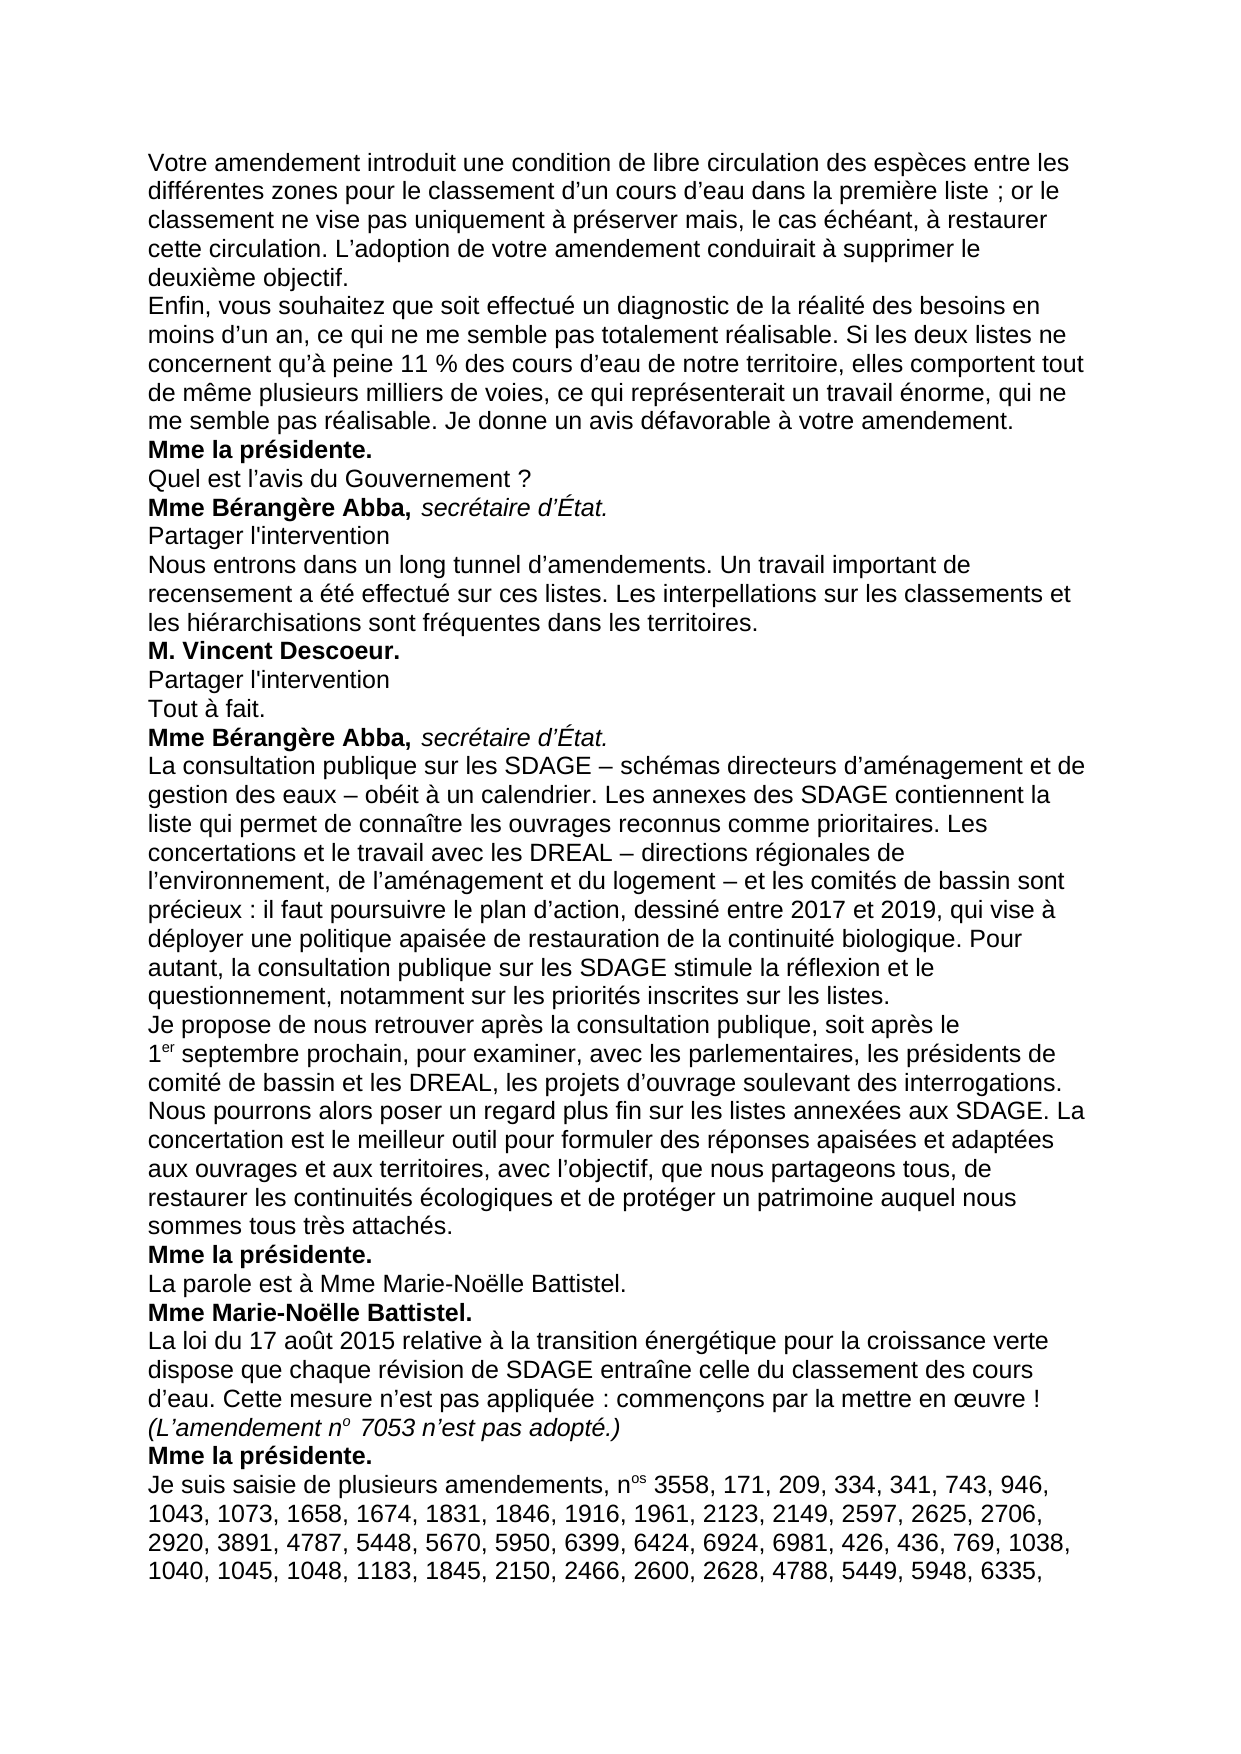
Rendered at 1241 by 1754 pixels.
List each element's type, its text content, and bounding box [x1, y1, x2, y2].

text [148, 148, 1093, 435]
text Mme la présidente. [148, 1240, 1093, 1269]
text Partager l'intervention [148, 665, 1093, 694]
text Mme la présidente. [148, 1441, 1093, 1470]
text Mme Bérangère Abba, secrétaire d’État. [148, 723, 1093, 751]
text La consultation publique sur les SDAGE – schémas directeurs d’aménagement et de gestion des eaux – obéit à un calendrier. Les annexes des SDAGE contiennent la liste qui permet de connaître les ouvrages reconnus comme prioritaires. Les concertations et le travail avec les DREAL – directions régionales de l’environnement, de l’aménagement et du logement – et les comités de bassin sont précieux : il faut poursuivre le plan d’action, dessiné entre 2017 et 2019, qui vise à déployer une politique apaisée de restauration de la continuité biologique. Pour autant, la consultation publique sur les SDAGE stimule la réflexion et le questionnement, notamment sur les priorités inscrites sur les listes. Je propose de nous retrouver après la consultation publique, soit après le 1er septembre prochain, pour examiner, avec les parlementaires, les présidents de comité de bassin et les DREAL, les projets d’ouvrage soulevant des interrogations. Nous pourrons alors poser un regard plus fin sur les listes annexées aux SDAGE. La concertation est le meilleur outil pour formuler des réponses apaisées et adaptées aux ouvrages et aux territoires, avec l’objectif, que nous partageons tous, de restaurer les continuités écologiques et de protéger un patrimoine auquel nous sommes tous très attachés. [148, 751, 1093, 1240]
text Tout à fait. [148, 694, 1093, 723]
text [148, 1470, 1093, 1585]
text Quel est l’avis du Gouvernement ? [148, 464, 1093, 493]
text La parole est à Mme Marie-Noëlle Battistel. [148, 1269, 1093, 1298]
text Mme Marie-Noëlle Battistel. [148, 1298, 1093, 1326]
text Partager l'intervention [148, 521, 1093, 550]
text Mme Bérangère Abba, secrétaire d’État. [148, 493, 1093, 521]
text M. Vincent Descoeur. [148, 636, 1093, 665]
text Nous entrons dans un long tunnel d’amendements. Un travail important de recensement a été effectué sur ces listes. Les interpellations sur les classements et les hiérarchisations sont fréquentes dans les territoires. [148, 550, 1093, 636]
text La loi du 17 août 2015 relative à la transition énergétique pour la croissance verte dispose que chaque révision de SDAGE entraîne celle du classement des cours d’eau. Cette mesure n’est pas appliquée : commençons par la mettre en œuvre ! [148, 1326, 1093, 1413]
text Mme la présidente. [148, 435, 1093, 464]
text (L’amendement no 7053 n’est pas adopté.) [148, 1413, 1093, 1441]
